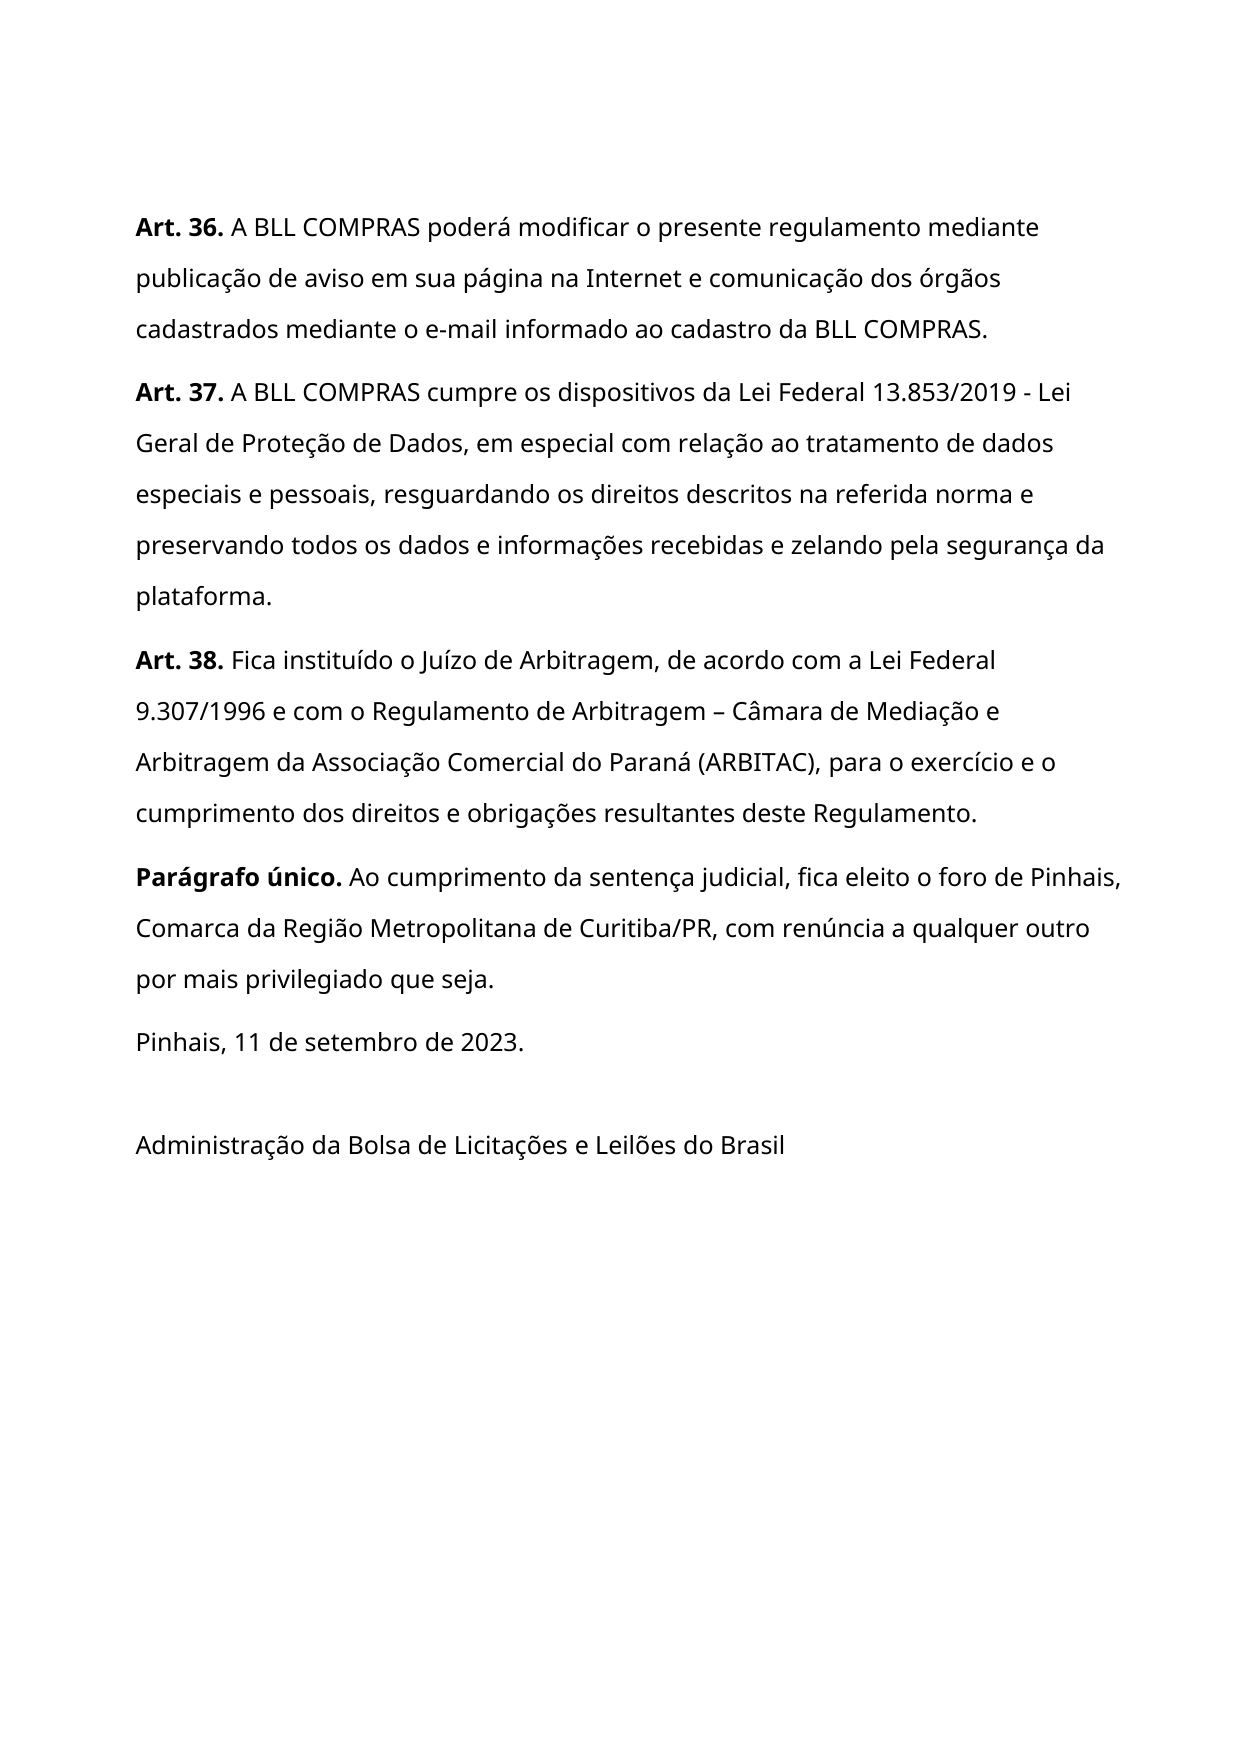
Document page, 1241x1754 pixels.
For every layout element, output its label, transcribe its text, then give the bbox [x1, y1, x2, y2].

text Administração da Bolsa de Licitações e Leilões do Brasil [135, 1127, 1163, 1161]
text Art. 38. Fica instituído o Juízo de Arbitragem, de acordo com a Lei Federal 9.307/1996 e com o Regulamento de Arbitragem – Câmara de Mediação e Arbitragem da Associação Comercial do Paraná (ARBITAC), para o exercício e o cumprimento dos direitos e obrigações resultantes deste Regulamento. [135, 642, 1122, 830]
text Parágrafo único. Ao cumprimento da sentença judicial, fica eleito o foro de Pinhais, Comarca da Região Metropolitana de Curitiba/PR, com renúncia a qualquer outro por mais privilegiado que seja. [135, 859, 1123, 995]
text Art. 36. A BLL COMPRAS poderá modificar o presente regulamento mediante publicação de aviso em sua página na Internet e comunicação dos órgãos cadastrados mediante o e-mail informado ao cadastro da BLL COMPRAS. [135, 209, 1122, 345]
text Art. 37. A BLL COMPRAS cumpre os dispositivos da Lei Federal 13.853/2019 - Lei Geral de Proteção de Dados, em especial com relação ao tratamento de dados especiais e pessoais, resguardando os direitos descritos na referida norma e preservando todos os dados e informações recebidas e zelando pela segurança da plataforma. [135, 375, 1123, 613]
text Pinhais, 11 de setembro de 2023. [135, 1025, 1163, 1059]
